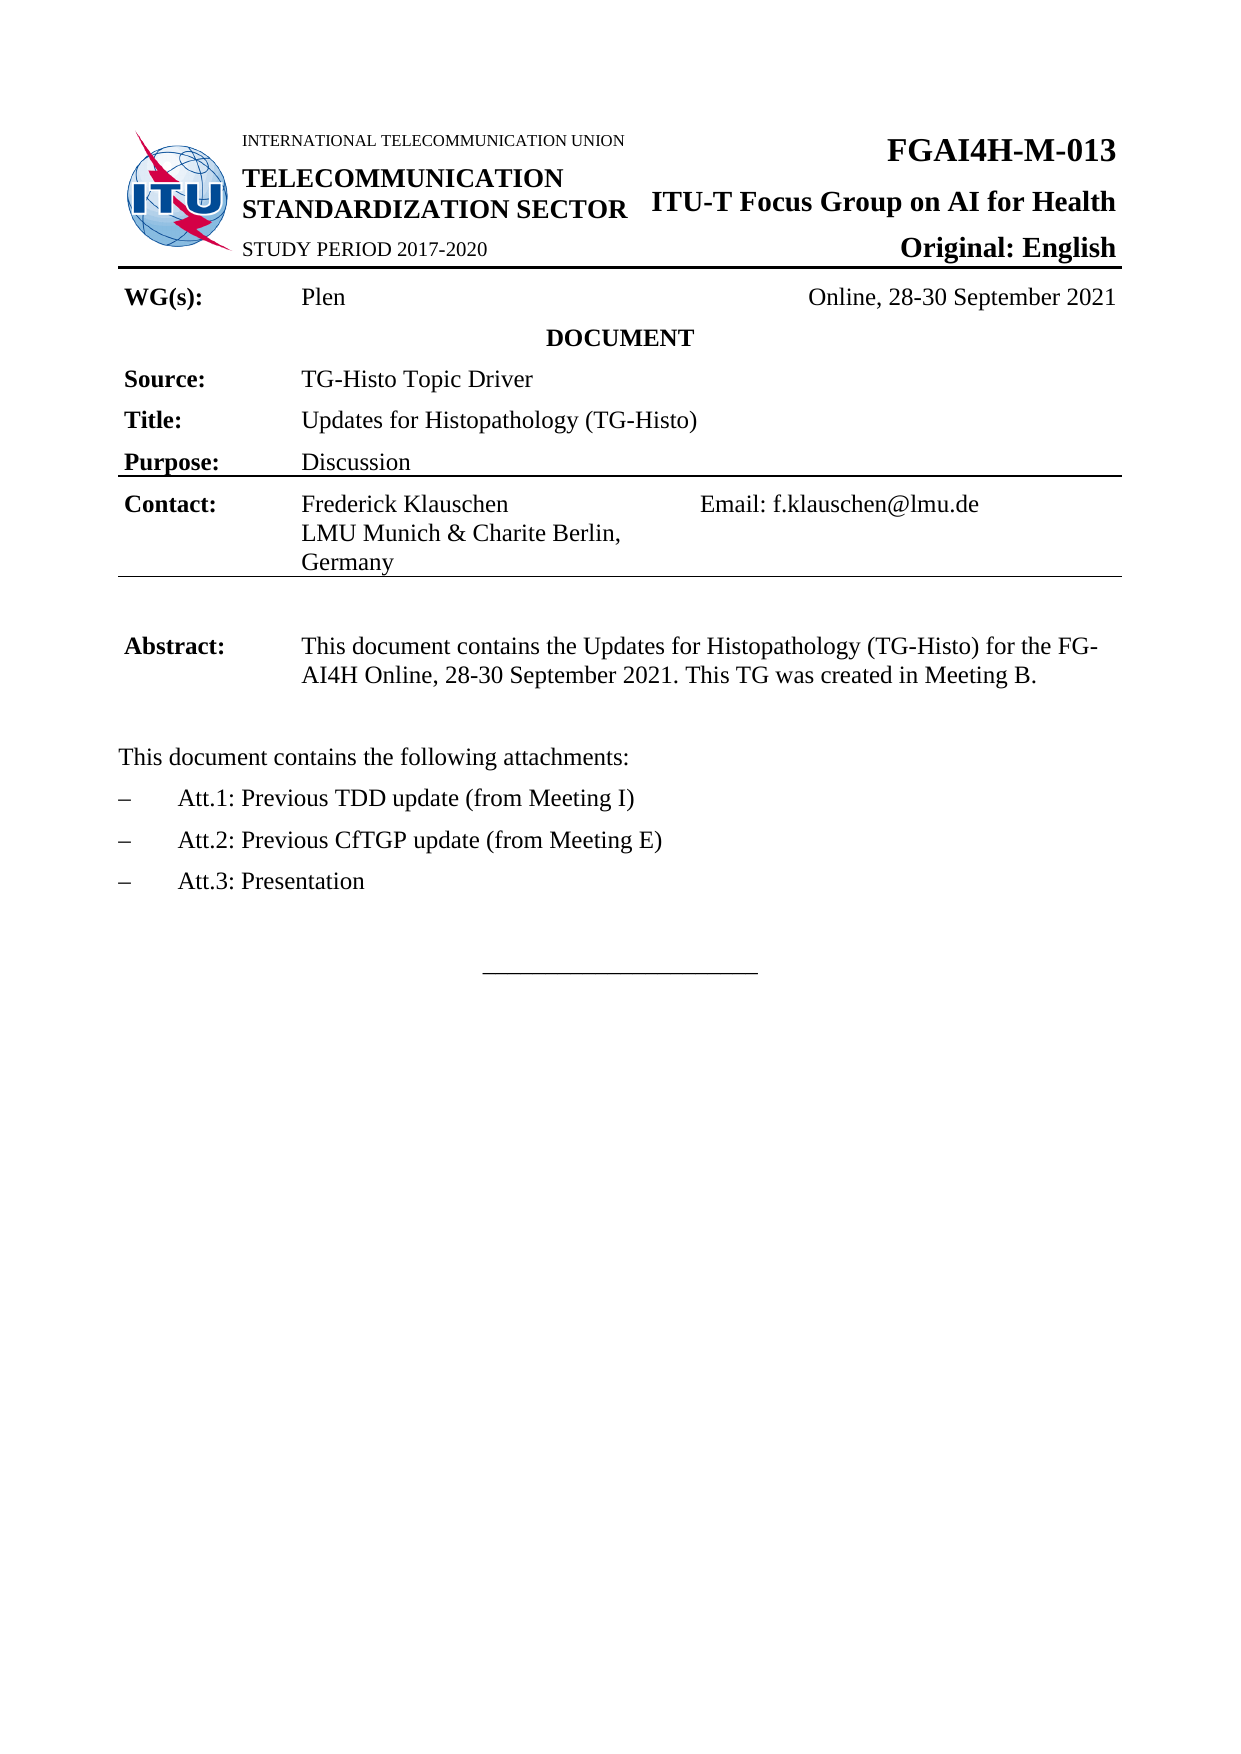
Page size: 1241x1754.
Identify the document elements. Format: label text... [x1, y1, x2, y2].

table_cell Frederick Klauschen LMU Munich & Charite Berlin, Germany [295, 477, 694, 576]
table_header This document contains the Updates for Histopathology (TG-Histo) for the FG-AI4H Online, 28-30 September 2021. This TG was created in Meeting B. [295, 619, 1122, 688]
table_cell Discussion [295, 434, 1122, 475]
table_cell Title: [118, 393, 295, 434]
table_cell ITU-T Focus Group on AI for Health [635, 169, 1122, 218]
text – Att.3: Presentation [118, 866, 1122, 895]
text This document contains the following attachments: [118, 742, 1122, 771]
table_cell Original: English [635, 218, 1122, 266]
picture [127, 130, 233, 251]
table_cell DOCUMENT [118, 310, 1122, 352]
table_header [118, 118, 236, 266]
table_cell Email: f.klauschen@lmu.de [694, 477, 1122, 576]
table_cell WG(s): [118, 269, 295, 310]
table_cell TG-Histo Topic Driver [295, 352, 1122, 393]
table_cell Online, 28-30 September 2021 [635, 269, 1122, 310]
table_cell Source: [118, 352, 295, 393]
table_cell Contact: [118, 477, 295, 576]
table_header FGAI4H-M-013 [635, 118, 1122, 169]
table_header Abstract: [118, 619, 295, 688]
text ______________________ [118, 948, 1122, 977]
table_cell Updates for Histopathology (TG-Histo) [295, 393, 1122, 434]
table_cell Purpose: [118, 434, 295, 475]
table_header INTERNATIONAL TELECOMMUNICATION UNION TELECOMMUNICATION STANDARDIZATION SECTOR STUDY PERIOD 2017-2020 [236, 118, 635, 266]
table_cell Plen [295, 269, 635, 310]
text – Att.1: Previous TDD update (from Meeting I) [118, 783, 1122, 812]
text – Att.2: Previous CfTGP update (from Meeting E) [118, 825, 1122, 853]
